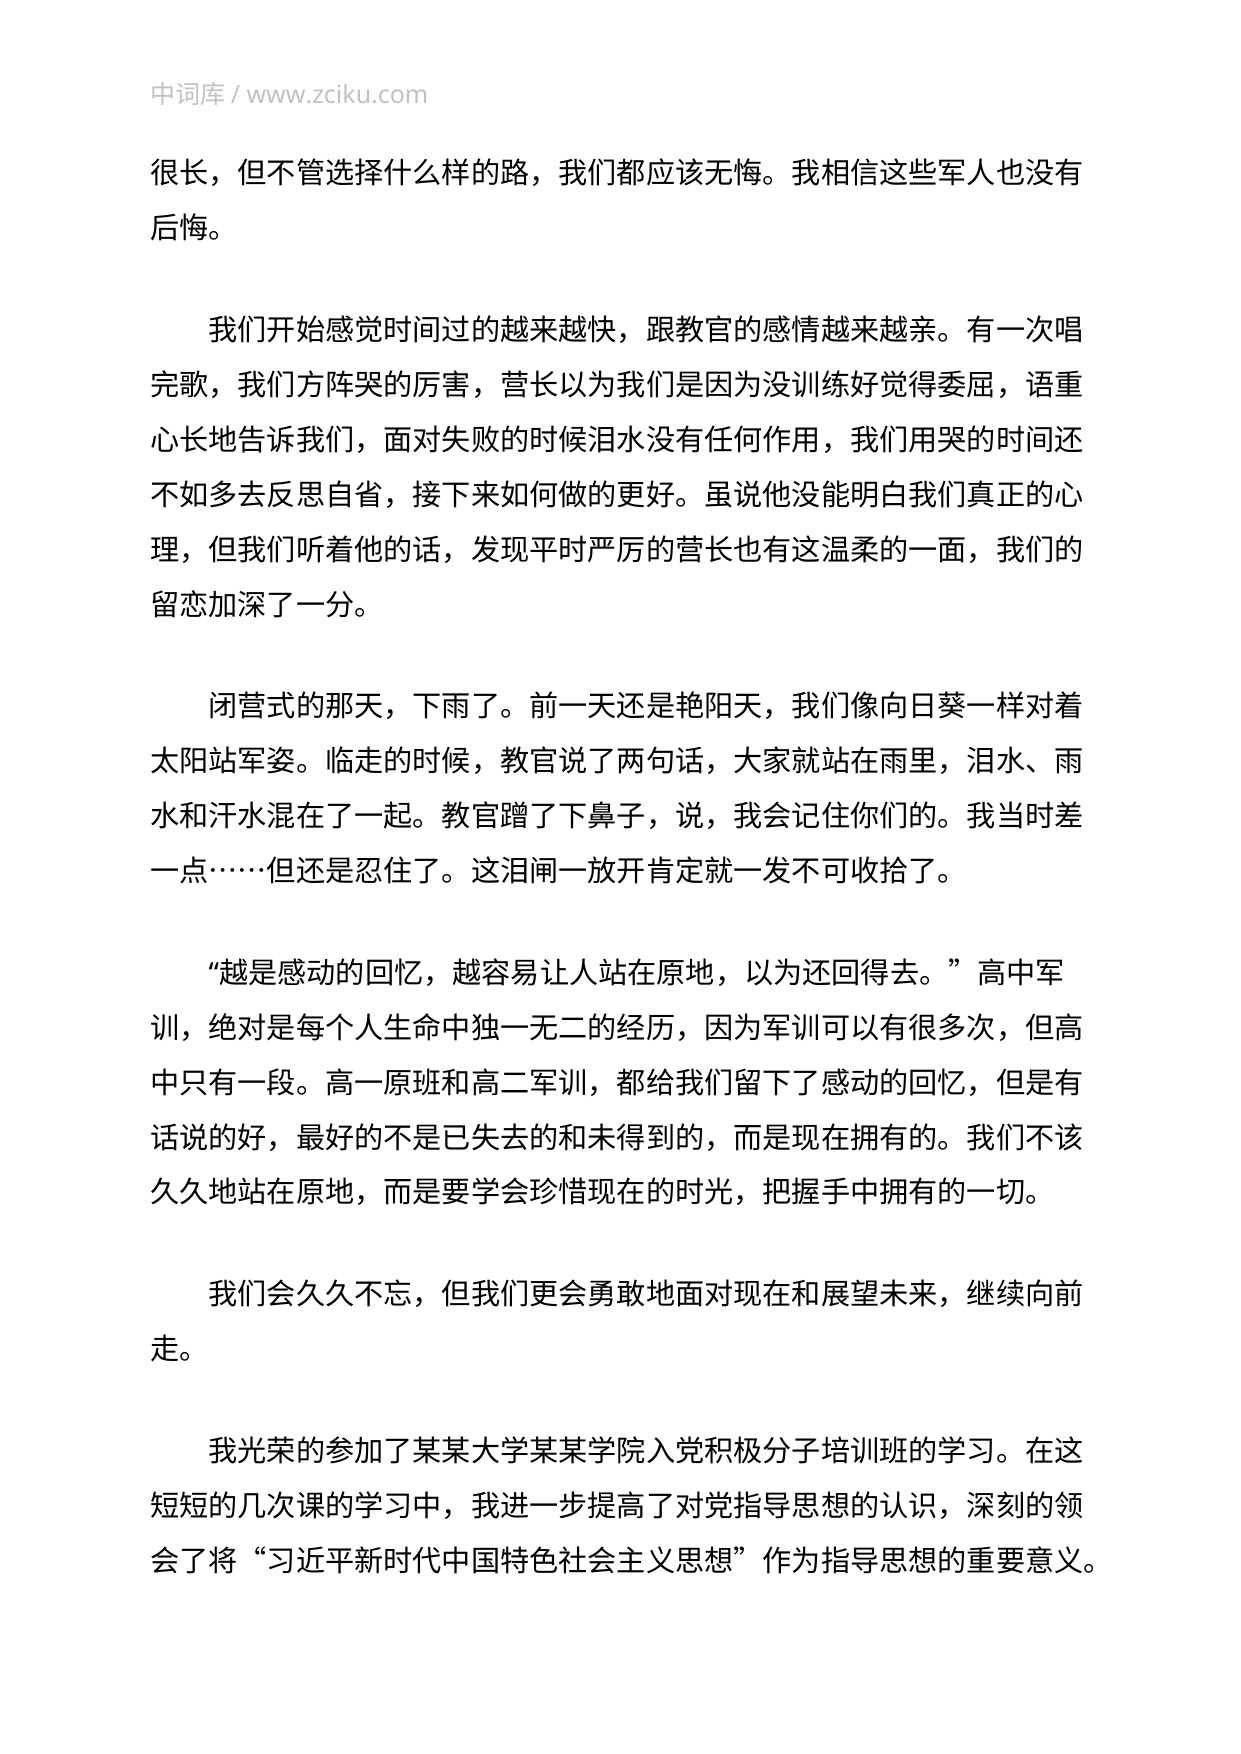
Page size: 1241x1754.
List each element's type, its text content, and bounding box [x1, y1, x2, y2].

text “越是感动的回忆，越容易让人站在原地，以为还回得去。”高中军训，绝对是每个人生命中独一无二的经历，因为军训可以有很多次，但高中只有一段。高一原班和高二军训，都给我们留下了感动的回忆，但是有话说的好，最好的不是已失去的和未得到的，而是现在拥有的。我们不该久久地站在原地，而是要学会珍惜现在的时光，把握手中拥有的一切。 [150, 949, 1090, 1211]
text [150, 150, 1090, 247]
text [150, 1427, 1090, 1579]
text 闭营式的那天，下雨了。前一天还是艳阳天，我们像向日葵一样对着太阳站军姿。临走的时候，教官说了两句话，大家就站在雨里，泪水、雨水和汗水混在了一起。教官蹭了下鼻子，说，我会记住你们的。我当时差一点……但还是忍住了。这泪闸一放开肯定就一发不可收拾了。 [150, 683, 1090, 890]
text 我们会久久不忘，但我们更会勇敢地面对现在和展望未来，继续向前走。 [150, 1271, 1090, 1368]
text 我们开始感觉时间过的越来越快，跟教官的感情越来越亲。有一次唱完歌，我们方阵哭的厉害，营长以为我们是因为没训练好觉得委屈，语重心长地告诉我们，面对失败的时候泪水没有任何作用，我们用哭的时间还不如多去反思自省，接下来如何做的更好。虽说他没能明白我们真正的心理，但我们听着他的话，发现平时严厉的营长也有这温柔的一面，我们的留恋加深了一分。 [150, 307, 1090, 623]
